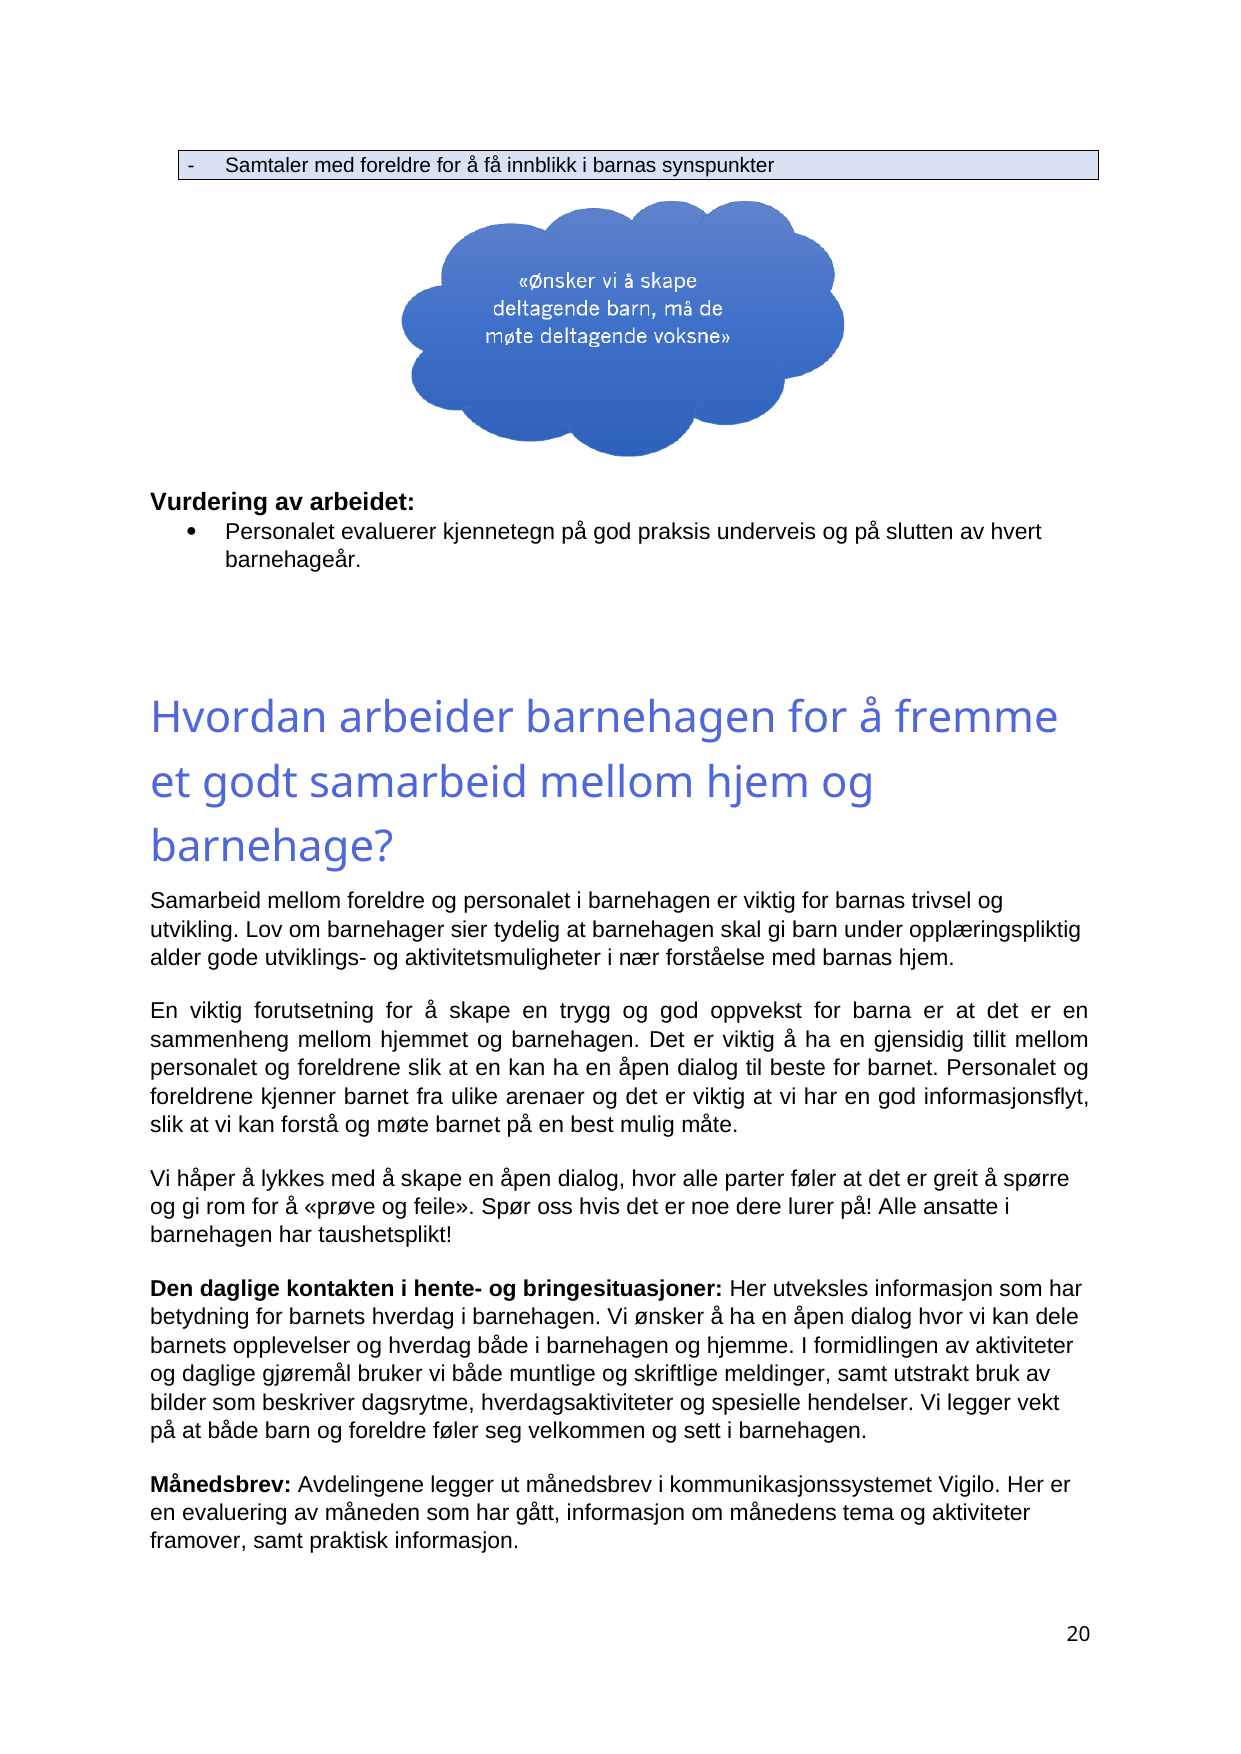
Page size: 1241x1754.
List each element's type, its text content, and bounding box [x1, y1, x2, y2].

text Vurdering av arbeidet: [150, 487, 1090, 516]
text Den daglige kontakten i hente- og bringesituasjoner: Her utveksles informasjon som har betydning for barnets hverdag i barnehagen. Vi ønsker å ha en åpen dialog hvor vi kan dele barnets opplevelser og hverdag både i barnehagen og hjemme. I formidlingen av aktiviteter og daglige gjøremål bruker vi både muntlige og skriftlige meldinger, samt utstrakt bruk av bilder som beskriver dagsrytme, hverdagsaktiviteter og spesielle hendelser. Vi legger vekt på at både barn og foreldre føler seg velkommen og sett i barnehagen. [150, 1275, 1090, 1443]
text Samarbeid mellom foreldre og personalet i barnehagen er viktig for barnas trivsel og utvikling. Lov om barnehager sier tydelig at barnehagen skal gi barn under opplæringspliktig alder gode utviklings- og aktivitetsmuligheter i nær forståelse med barnas hjem. [150, 887, 1090, 970]
text Vi håper å lykkes med å skape en åpen dialog, hvor alle parter føler at det er greit å spørre og gi rom for å «prøve og feile». Spør oss hvis det er noe dere lurer på! Alle ansatte i barnehagen har taushetsplikt! [150, 1164, 1090, 1248]
picture [389, 198, 851, 460]
text Månedsbrev: Avdelingene legger ut månedsbrev i kommunikasjonssystemet Vigilo. Her er en evaluering av måneden som har gått, informasjon om månedens tema og aktiviteter framover, samt praktisk informasjon. [150, 1471, 1090, 1554]
subtitle Hvordan arbeider barnehagen for å fremme et godt samarbeid mellom hjem og barnehage? [150, 686, 1090, 874]
list Samtaler med foreldre for å få innblikk i barnas synspunkter [179, 151, 1098, 179]
text En viktig forutsetning for å skape en trygg og god oppvekst for barna er at det er en sammenheng mellom hjemmet og barnehagen. Det er viktig å ha en gjensidig tillit mellom personalet og foreldrene slik at en kan ha en åpen dialog til beste for barnet. Personalet og foreldrene kjenner barnet fra ulike arenaer og det er viktig at vi har en god informasjonsflyt, slik at vi kan forstå og møte barnet på en best mulig måte. [150, 997, 1090, 1137]
list Personalet evaluerer kjennetegn på god praksis underveis og på slutten av hvert barnehageår. [187, 518, 1090, 573]
